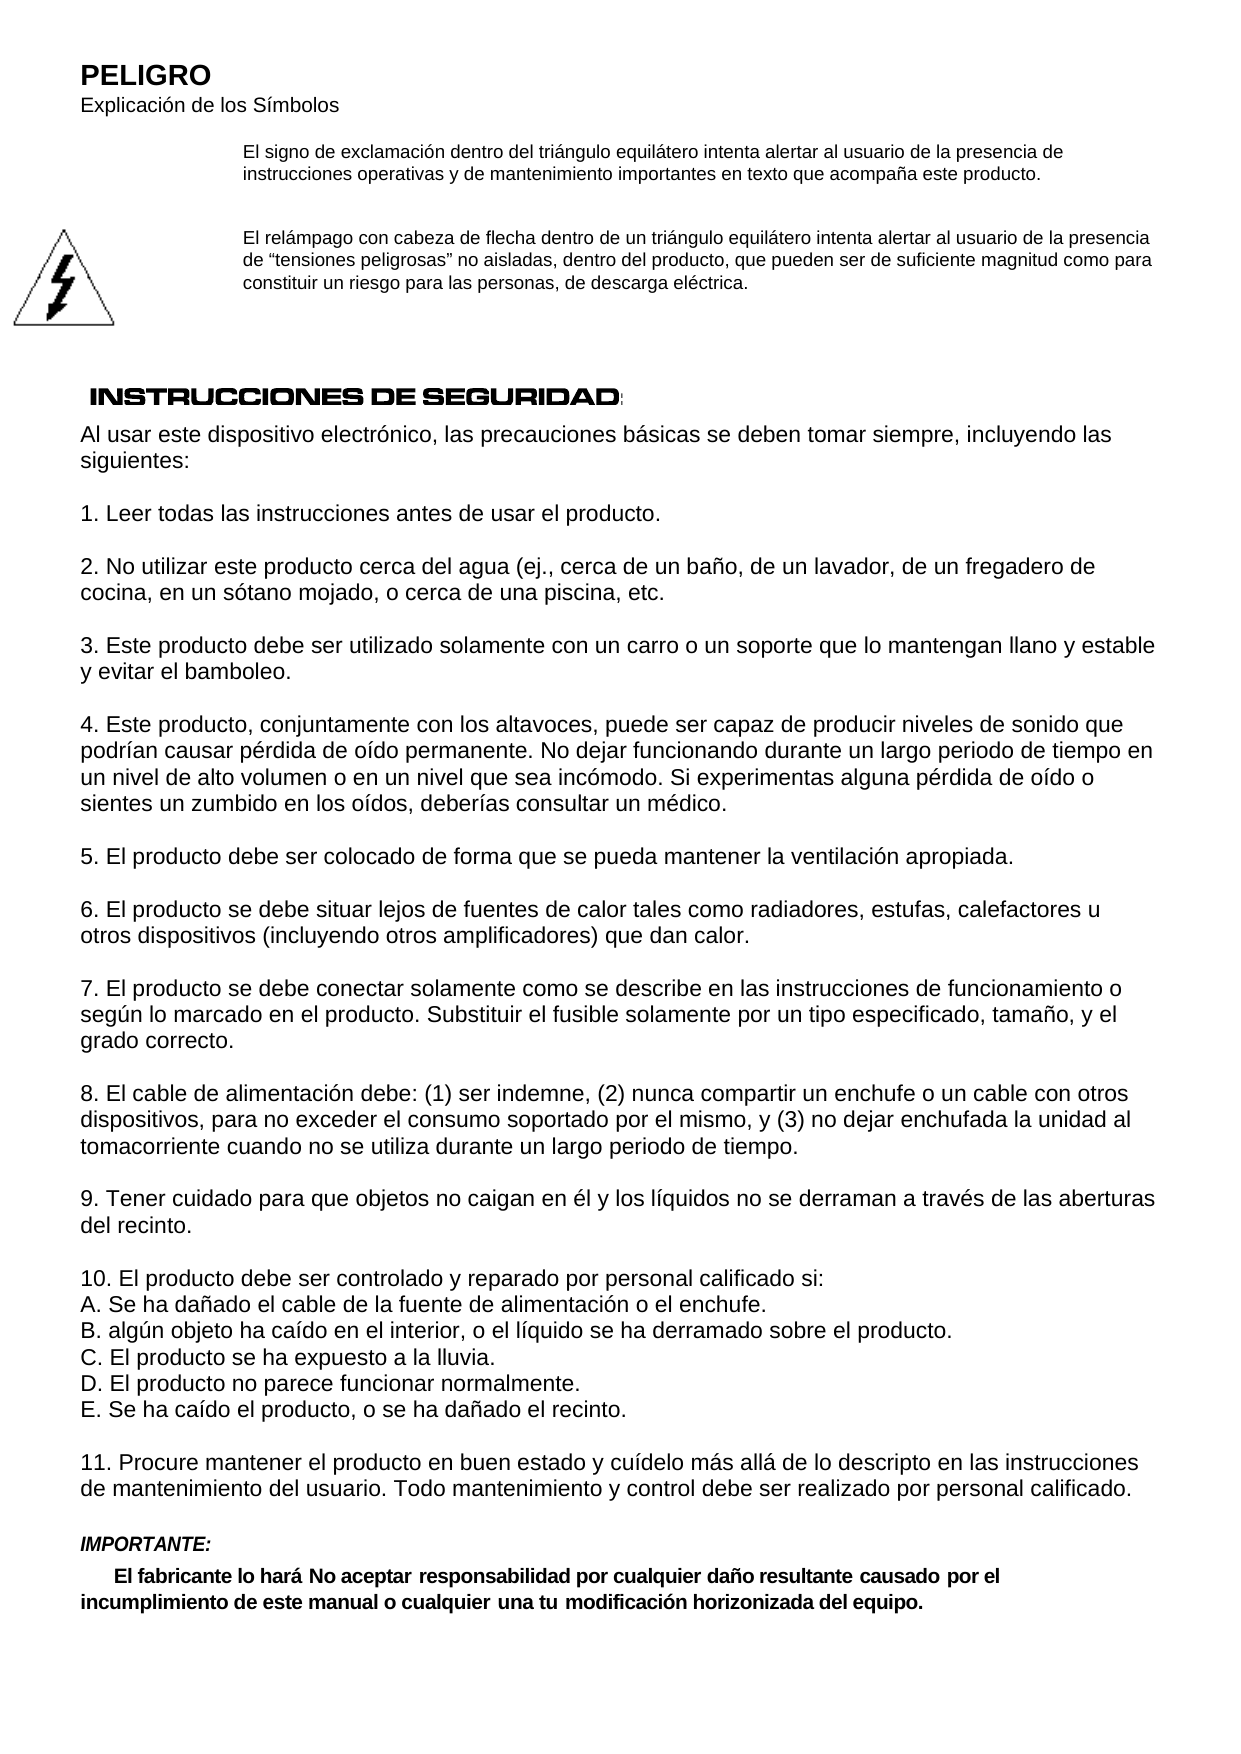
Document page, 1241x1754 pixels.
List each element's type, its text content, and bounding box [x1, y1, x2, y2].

text 5. El producto debe ser colocado de forma que se pueda mantener la ventilación apropiada. [80, 843, 1157, 869]
text El relámpago con cabeza de flecha dentro de un triángulo equilátero intenta alertar al usuario de la presencia de “tensiones peligrosas” no aisladas, dentro del producto, que pueden ser de suficiente magnitud como para constituir un riesgo para las personas, de descarga eléctrica. [243, 227, 1157, 294]
text IMPORTANTE: [80, 1536, 1157, 1555]
text 2. No utilizar este producto cerca del agua (ej., cerca de un baño, de un lavador, de un fregadero de cocina, en un sótano mojado, o cerca de una piscina, etc. [80, 553, 1157, 606]
text 7. El producto se debe conectar solamente como se describe en las instrucciones de funcionamiento o según lo marcado en el producto. Substituir el fusible solamente por un tipo especificado, tamaño, y el grado correcto. [80, 974, 1157, 1054]
text 4. Este producto, conjuntamente con los altavoces, puede ser capaz de producir niveles de sonido que podrían causar pérdida de oído permanente. No dejar funcionando durante un largo periodo de tiempo en un nivel de alto volumen o en un nivel que sea incómodo. Si experimentas alguna pérdida de oído o sientes un zumbido en los oídos, deberías consultar un médico. [80, 711, 1157, 816]
text El fabricante lo hará No aceptar responsabilidad por cualquier daño resultante causado por el incumplimiento de este manual o cualquier una tu modificación horizonizada del equipo. [80, 1564, 1130, 1614]
text 6. El producto se debe situar lejos de fuentes de calor tales como radiadores, estufas, calefactores u otros dispositivos (incluyendo otros amplificadores) que dan calor. [80, 896, 1157, 948]
text PELIGRO [80, 58, 1155, 92]
text 10. El producto debe ser controlado y reparado por personal calificado si: [80, 1264, 1157, 1291]
text 8. El cable de alimentación debe: (1) ser indemne, (2) nunca compartir un enchufe o un cable con otros dispositivos, para no exceder el consumo soportado por el mismo, y (3) no dejar enchufada la unidad al tomacorriente cuando no se utiliza durante un largo periodo de tiempo. [80, 1080, 1157, 1159]
text 1. Leer todas las instrucciones antes de usar el producto. [80, 500, 1157, 527]
text El signo de exclamación dentro del triángulo equilátero intenta alertar al usuario de la presencia de instrucciones operativas y de mantenimiento importantes en texto que acompaña este producto. [243, 141, 1157, 184]
text 3. Este producto debe ser utilizado solamente con un carro o un soporte que lo mantengan llano y estable y evitar el bamboleo. [80, 632, 1157, 685]
text 11. Procure mantener el producto en buen estado y cuídelo más allá de lo descripto en las instrucciones de mantenimiento del usuario. Todo mantenimiento y control debe ser realizado por personal calificado. [80, 1449, 1157, 1502]
text Explicación de los Símbolos [80, 93, 1155, 117]
text A. Se ha dañado el cable de la fuente de alimentación o el enchufe. [80, 1291, 1157, 1317]
text B. algún objeto ha caído en el interior, o el líquido se ha derramado sobre el producto. C. El producto se ha expuesto a la lluvia. D. El producto no parece funcionar normalmente. E. Se ha caído el producto, o se ha dañado el recinto. [80, 1317, 1157, 1423]
text 9. Tener cuidado para que objetos no caigan en él y los líquidos no se derraman a través de las aberturas del recinto. [80, 1185, 1157, 1238]
text Al usar este dispositivo electrónico, las precauciones básicas se deben tomar siempre, incluyendo las siguientes: [80, 421, 1157, 474]
picture [0, 225, 127, 334]
